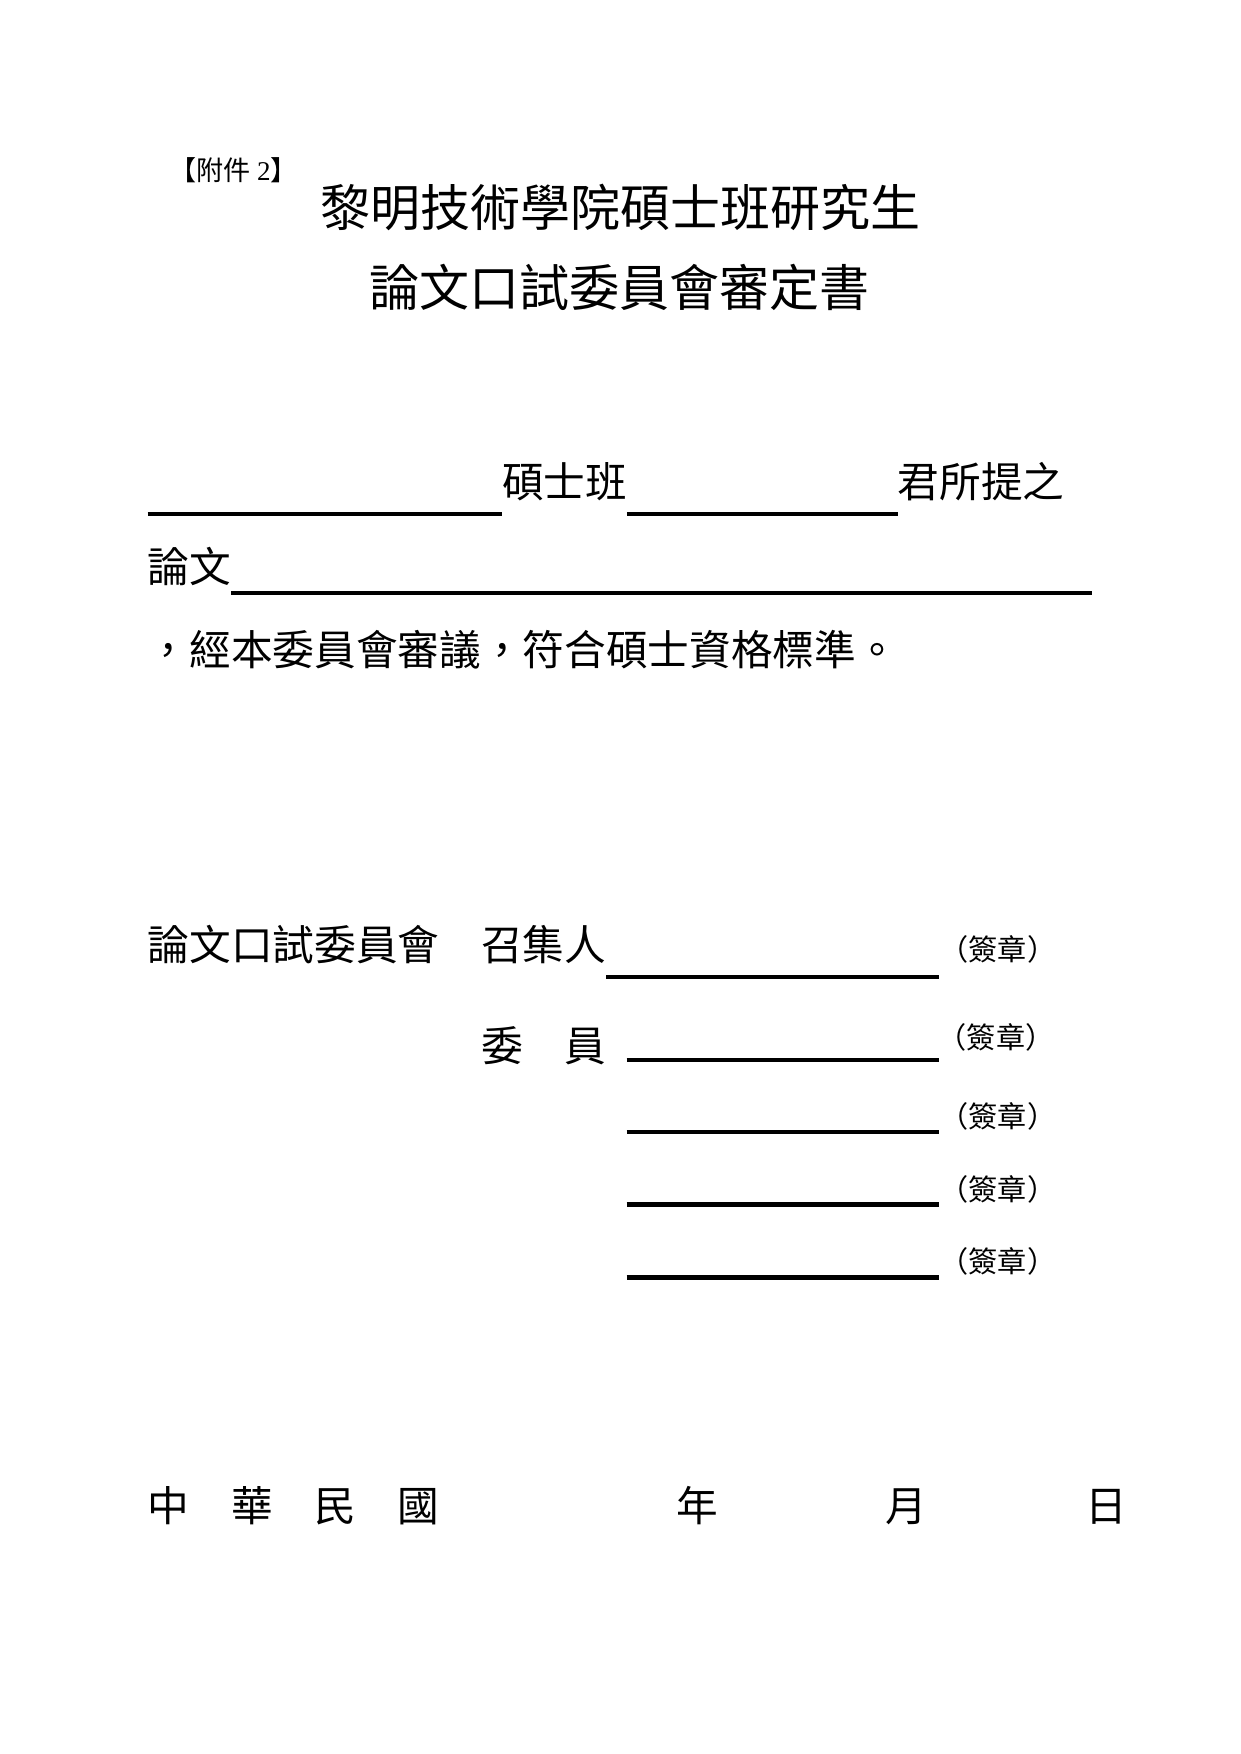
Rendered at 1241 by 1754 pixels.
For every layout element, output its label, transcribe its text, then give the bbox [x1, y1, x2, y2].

subtitle （簽章） [627, 1096, 1138, 1135]
text 論文 [148, 541, 1138, 593]
text （簽章） [627, 1166, 1138, 1208]
text 中 華 民 國 年 月 日 [148, 1473, 1138, 1533]
subtitle 碩士班 君所提之 [502, 449, 1138, 509]
text 【附件 2】 [169, 150, 298, 188]
text 論文口試委員會 召集人 （簽章） [148, 912, 1138, 972]
text 委 員 （簽章） [481, 1008, 1138, 1059]
text 黎明技術學院碩士班研究生 論文口試委員會審定書 [320, 168, 920, 320]
text （簽章） [627, 1239, 1138, 1281]
text ，經本委員會審議，符合碩士資格標準。 [148, 624, 1138, 676]
